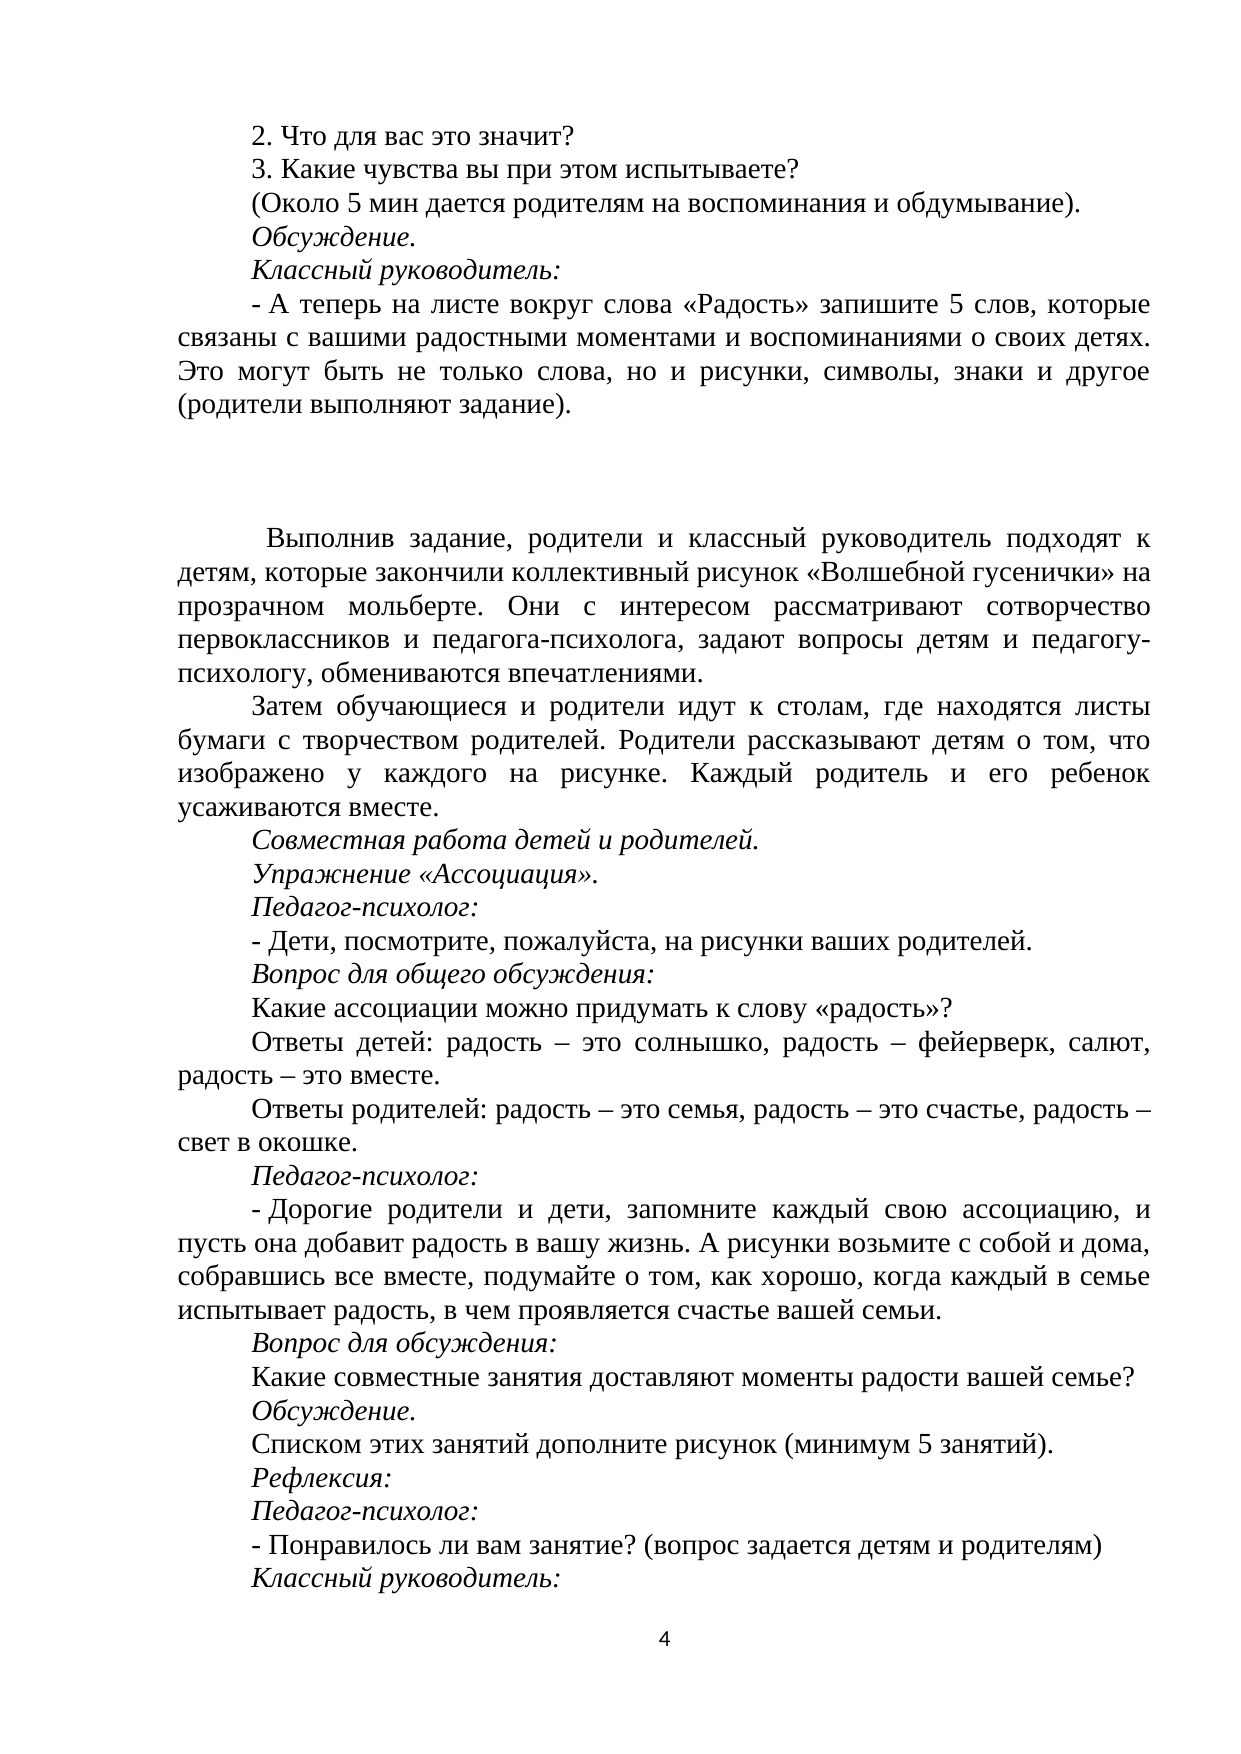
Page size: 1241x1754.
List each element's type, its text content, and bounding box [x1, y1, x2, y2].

text Вопрос для общего обсуждения: [177, 957, 1152, 990]
text - Понравилось ли вам занятие? (вопрос задается детям и родителям) [177, 1527, 1152, 1560]
text (Около 5 мин дается родителям на воспоминания и обдумывание). [177, 185, 1152, 219]
text Педагог-психолог: [177, 1493, 1152, 1527]
text Ответы детей: радость – это солнышко, радость – фейерверк, салют, радость – это вместе. [177, 1024, 1152, 1091]
text Рефлексия: [177, 1460, 1152, 1493]
list Какие чувства вы при этом испытываете? [177, 152, 1152, 185]
text Какие ассоциации можно придумать к слову «радость»? [177, 990, 1152, 1024]
text Затем обучающиеся и родители идут к столам, где находятся листы бумаги с творчеством родителей. Родители рассказывают детям о том, что изображено у каждого на рисунке. Каждый родитель и его ребенок усаживаются вместе. [177, 688, 1152, 822]
text Классный руководитель: [177, 1560, 1152, 1594]
text Педагог-психолог: [177, 1158, 1152, 1191]
text Обсуждение. [177, 1393, 1152, 1426]
text Классный руководитель: [177, 252, 1152, 286]
text Обсуждение. [177, 219, 1152, 252]
text Выполнив задание, родители и классный руководитель подходят к детям, которые закончили коллективный рисунок «Волшебной гусенички» на прозрачном мольберте. Они с интересом рассматривают сотворчество первоклассников и педагога-психолога, задают вопросы детям и педагогу-психологу, обмениваются впечатлениями. [177, 521, 1152, 688]
text - Дорогие родители и дети, запомните каждый свою ассоциацию, и пусть она добавит радость в вашу жизнь. А рисунки возьмите с собой и дома, собравшись все вместе, подумайте о том, как хорошо, когда каждый в семье испытывает радость, в чем проявляется счастье вашей семьи. [177, 1191, 1152, 1326]
text Упражнение «Ассоциация». [177, 856, 1152, 889]
text Какие совместные занятия доставляют моменты радости вашей семье? [177, 1359, 1152, 1393]
text Ответы родителей: радость – это семья, радость – это счастье, радость – свет в окошке. [177, 1091, 1152, 1158]
text Совместная работа детей и родителей. [177, 822, 1152, 856]
text Вопрос для обсуждения: [177, 1326, 1152, 1359]
text - Дети, посмотрите, пожалуйста, на рисунки ваших родителей. [177, 923, 1152, 957]
text - А теперь на листе вокруг слова «Радость» запишите 5 слов, которые связаны с вашими радостными моментами и воспоминаниями о своих детях. Это могут быть не только слова, но и рисунки, символы, знаки и другое (родители выполняют задание). [177, 286, 1152, 420]
text Списком этих занятий дополните рисунок (минимум 5 занятий). [177, 1426, 1152, 1460]
text Педагог-психолог: [177, 889, 1152, 923]
list Что для вас это значит? [177, 118, 1152, 152]
